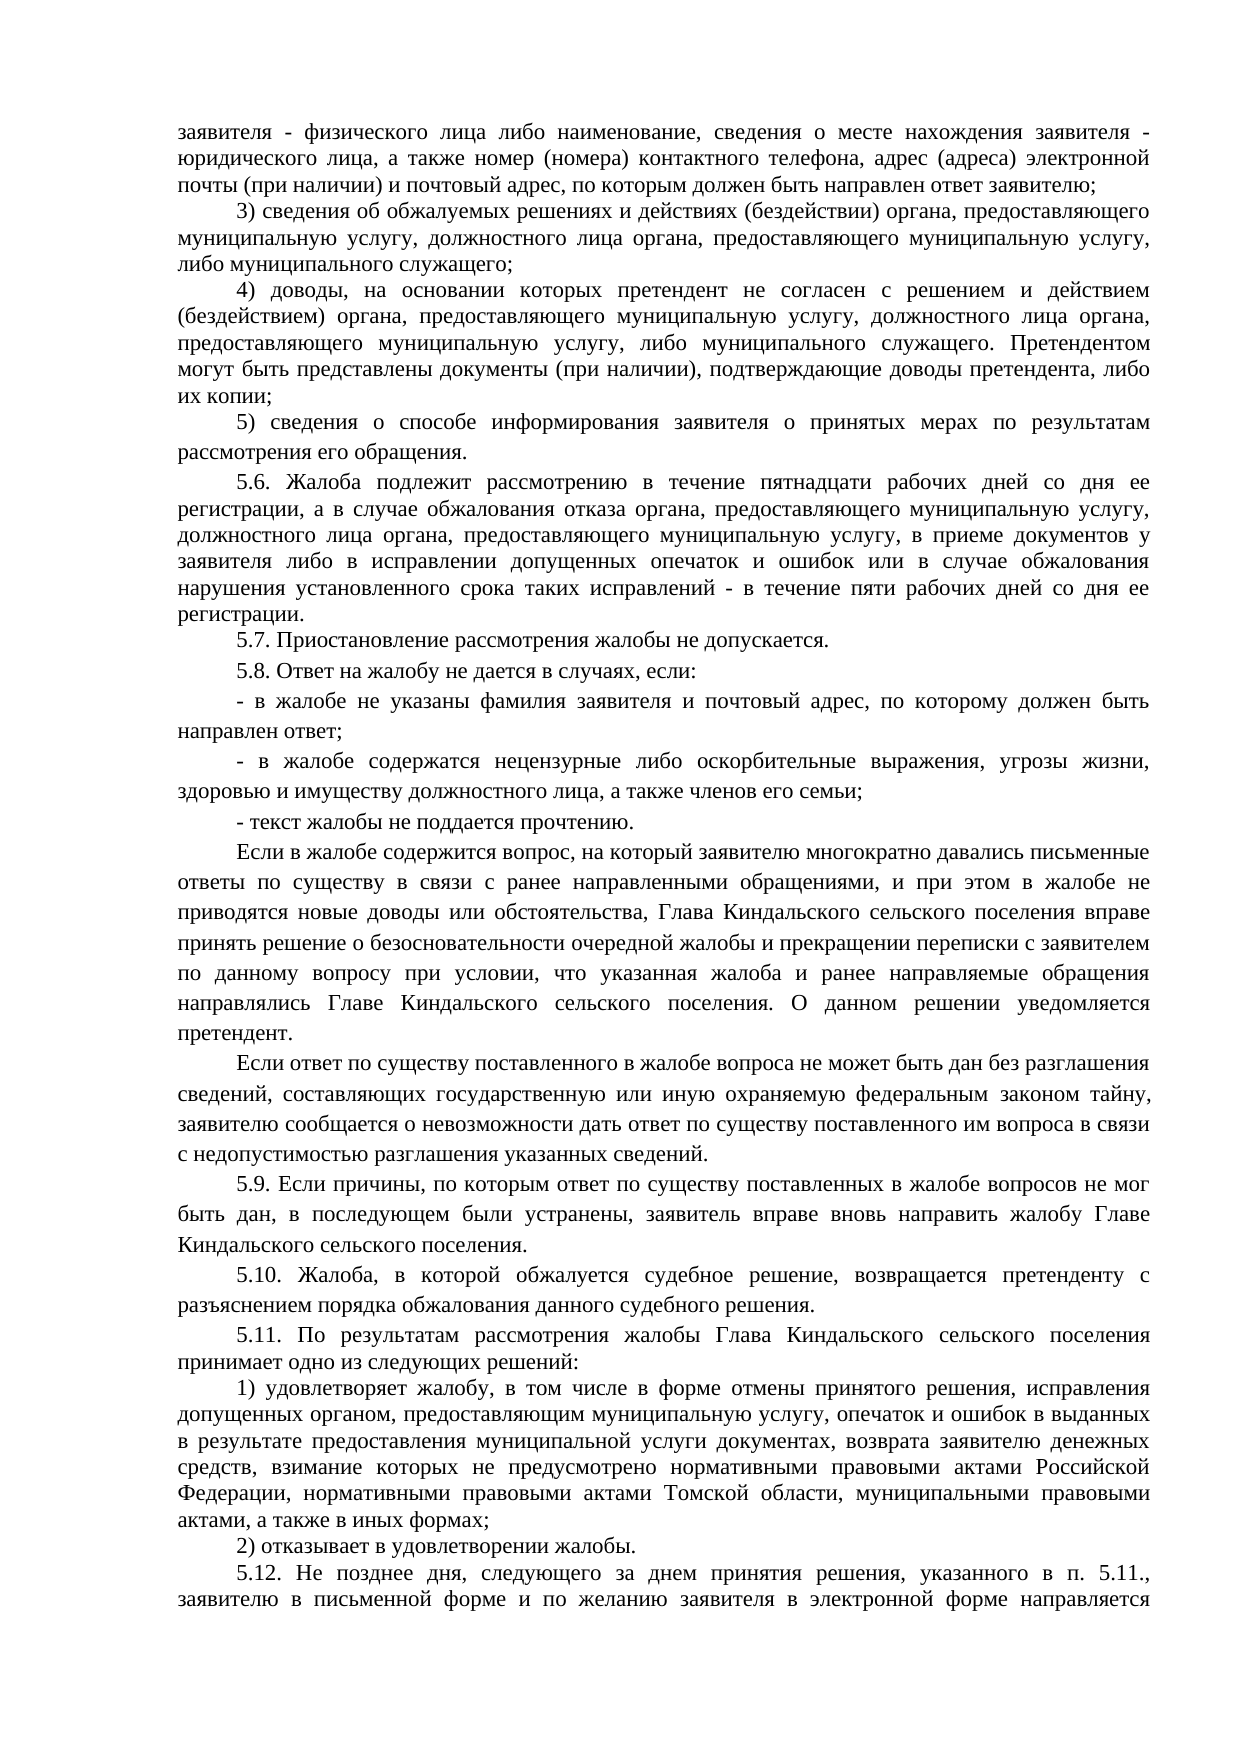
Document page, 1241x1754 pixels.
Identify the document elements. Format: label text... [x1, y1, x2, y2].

text 5.8. Ответ на жалобу не дается в случаях, если: [177, 657, 1152, 683]
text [177, 1558, 1152, 1611]
text 4) доводы, на основании которых претендент не согласен с решением и действием (бездействием) органа, предоставляющего муниципальную услугу, должностного лица органа, предоставляющего муниципальную услугу, либо муниципального служащего. Претендентом могут быть представлены документы (при наличии), подтверждающие доводы претендента, либо их копии; [177, 276, 1152, 408]
text Если ответ по существу поставленного в жалобе вопроса не может быть дан без разглашения сведений, составляющих государственную или иную охраняемую федеральным законом тайну, заявителю сообщается о невозможности дать ответ по существу поставленного им вопроса в связи с недопустимостью разглашения указанных сведений. [177, 1049, 1152, 1166]
text 5.9. Если причины, по которым ответ по существу поставленных в жалобе вопросов не мог быть дан, в последующем были устранены, заявитель вправе вновь направить жалобу Главе Киндальского сельского поселения. [177, 1170, 1152, 1257]
text 5.7. Приостановление рассмотрения жалобы не допускается. [177, 627, 1152, 653]
text 5.6. Жалоба подлежит рассмотрению в течение пятнадцати рабочих дней со дня ее регистрации, а в случае обжалования отказа органа, предоставляющего муниципальную услугу, должностного лица органа, предоставляющего муниципальную услугу, в приеме документов у заявителя либо в исправлении допущенных опечаток и ошибок или в случае обжалования нарушения установленного срока таких исправлений - в течение пяти рабочих дней со дня ее регистрации. [177, 468, 1152, 627]
text 5.11. По результатам рассмотрения жалобы Глава Киндальского сельского поселения принимает одно из следующих решений: [177, 1321, 1152, 1374]
text 2) отказывает в удовлетворении жалобы. [177, 1532, 1152, 1558]
text - в жалобе не указаны фамилия заявителя и почтовый адрес, по которому должен быть направлен ответ; [177, 687, 1152, 743]
text 3) сведения об обжалуемых решениях и действиях (бездействии) органа, предоставляющего муниципальную услугу, должностного лица органа, предоставляющего муниципальную услугу, либо муниципального служащего; [177, 197, 1152, 276]
text 5) сведения о способе информирования заявителя о принятых мерах по результатам рассмотрения его обращения. [177, 408, 1152, 464]
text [177, 118, 1152, 197]
text Если в жалобе содержится вопрос, на который заявителю многократно давались письменные ответы по существу в связи с ранее направленными обращениями, и при этом в жалобе не приводятся новые доводы или обстоятельства, Глава Киндальского сельского поселения вправе принять решение о безосновательности очередной жалобы и прекращении переписки с заявителем по данному вопросу при условии, что указанная жалоба и ранее направляемые обращения направлялись Главе Киндальского сельского поселения. О данном решении уведомляется претендент. [177, 838, 1152, 1046]
text 1) удовлетворяет жалобу, в том числе в форме отмены принятого решения, исправления допущенных органом, предоставляющим муниципальную услугу, опечаток и ошибок в выданных в результате предоставления муниципальной услуги документах, возврата заявителю денежных средств, взимание которых не предусмотрено нормативными правовыми актами Российской Федерации, нормативными правовыми актами Томской области, муниципальными правовыми актами, а также в иных формах; [177, 1374, 1152, 1532]
text - в жалобе содержатся нецензурные либо оскорбительные выражения, угрозы жизни, здоровью и имуществу должностного лица, а также членов его семьи; [177, 747, 1152, 804]
text 5.10. Жалоба, в которой обжалуется судебное решение, возвращается претенденту с разъяснением порядка обжалования данного судебного решения. [177, 1261, 1152, 1317]
text - текст жалобы не поддается прочтению. [177, 808, 1152, 834]
